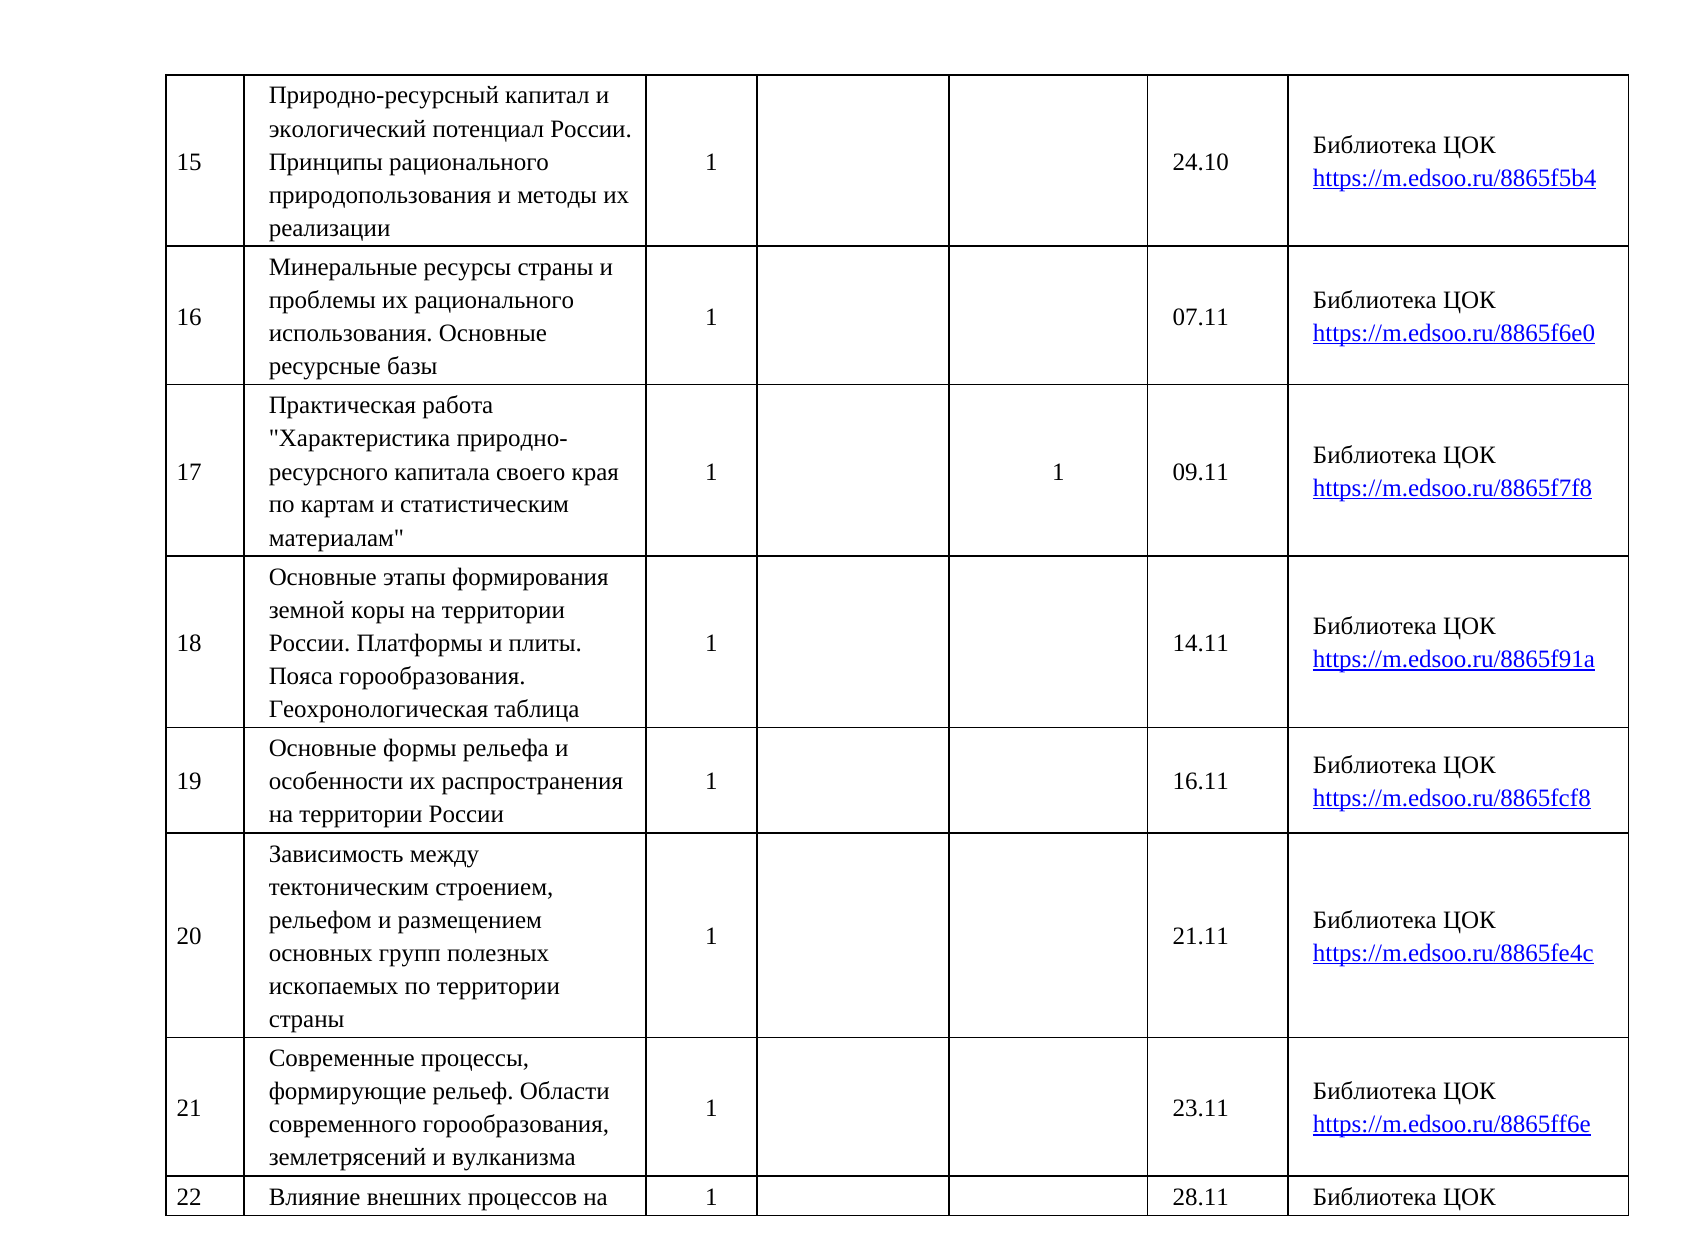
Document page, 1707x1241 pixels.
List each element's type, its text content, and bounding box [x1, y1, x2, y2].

table_cell Зависимость между тектоническим строением, рельефом и размещением основных групп полезных ископаемых по территории страны [245, 834, 645, 1037]
table_cell [950, 728, 1147, 832]
table_cell [950, 247, 1147, 384]
table_cell Основные этапы формирования земной коры на территории России. Платформы и плиты. Пояса горообразования. Геохронологическая таблица [245, 557, 645, 727]
table_cell [758, 557, 948, 727]
table_cell [950, 557, 1147, 727]
table_cell Библиотека ЦОК https://m.edsoo.ru/8865f6e0 [1289, 247, 1628, 384]
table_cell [1289, 1177, 1628, 1215]
table_cell [758, 385, 948, 555]
table_cell 1 [647, 834, 756, 1037]
table_cell 14.11 [1148, 557, 1287, 727]
table_cell 1 [647, 247, 756, 384]
table_cell [950, 834, 1147, 1037]
table_cell [950, 76, 1147, 245]
table_cell 1 [647, 76, 756, 245]
table_cell Библиотека ЦОК https://m.edsoo.ru/8865f91a [1289, 557, 1628, 727]
table_cell Библиотека ЦОК https://m.edsoo.ru/8865f5b4 [1289, 76, 1628, 245]
table_cell 18 [167, 557, 243, 727]
table_cell Библиотека ЦОК https://m.edsoo.ru/8865f7f8 [1289, 385, 1628, 555]
table_cell 16.11 [1148, 728, 1287, 832]
table_cell 07.11 [1148, 247, 1287, 384]
table_cell 1 [647, 1038, 756, 1175]
table_cell [950, 1038, 1147, 1175]
table_cell 19 [167, 728, 243, 832]
table_cell Библиотека ЦОК https://m.edsoo.ru/8865fe4c [1289, 834, 1628, 1037]
table_cell Природно-ресурсный капитал и экологический потенциал России. Принципы рационального природопользования и методы их реализации [245, 76, 645, 245]
table_cell 09.11 [1148, 385, 1287, 555]
table_cell [758, 834, 948, 1037]
table_cell Основные формы рельефа и особенности их распространения на территории России [245, 728, 645, 832]
table_cell 21.11 [1148, 834, 1287, 1037]
table_cell 20 [167, 834, 243, 1037]
table_cell Минеральные ресурсы страны и проблемы их рационального использования. Основные ресурсные базы [245, 247, 645, 384]
table_cell [758, 1177, 948, 1215]
table_cell Библиотека ЦОК https://m.edsoo.ru/8865fcf8 [1289, 728, 1628, 832]
table_cell 1 [647, 1177, 756, 1215]
table_cell [758, 728, 948, 832]
table_cell 1 [647, 557, 756, 727]
table_cell [758, 76, 948, 245]
table_cell 28.11 [1148, 1177, 1287, 1215]
table_cell 1 [647, 385, 756, 555]
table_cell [245, 1177, 645, 1215]
table_cell [758, 247, 948, 384]
table_cell Библиотека ЦОК https://m.edsoo.ru/8865ff6e [1289, 1038, 1628, 1175]
table_cell Современные процессы, формирующие рельеф. Области современного горообразования, землетрясений и вулканизма [245, 1038, 645, 1175]
table_cell Практическая работа "Характеристика природно-ресурсного капитала своего края по картам и статистическим материалам" [245, 385, 645, 555]
table_cell 22 [167, 1177, 243, 1215]
table_cell 1 [647, 728, 756, 832]
table_cell 21 [167, 1038, 243, 1175]
table_cell 24.10 [1148, 76, 1287, 245]
table_cell 23.11 [1148, 1038, 1287, 1175]
table_cell [758, 1038, 948, 1175]
table_cell 15 [167, 76, 243, 245]
table_cell [950, 1177, 1147, 1215]
table_cell 16 [167, 247, 243, 384]
table_cell 1 [950, 385, 1147, 555]
table_cell 17 [167, 385, 243, 555]
